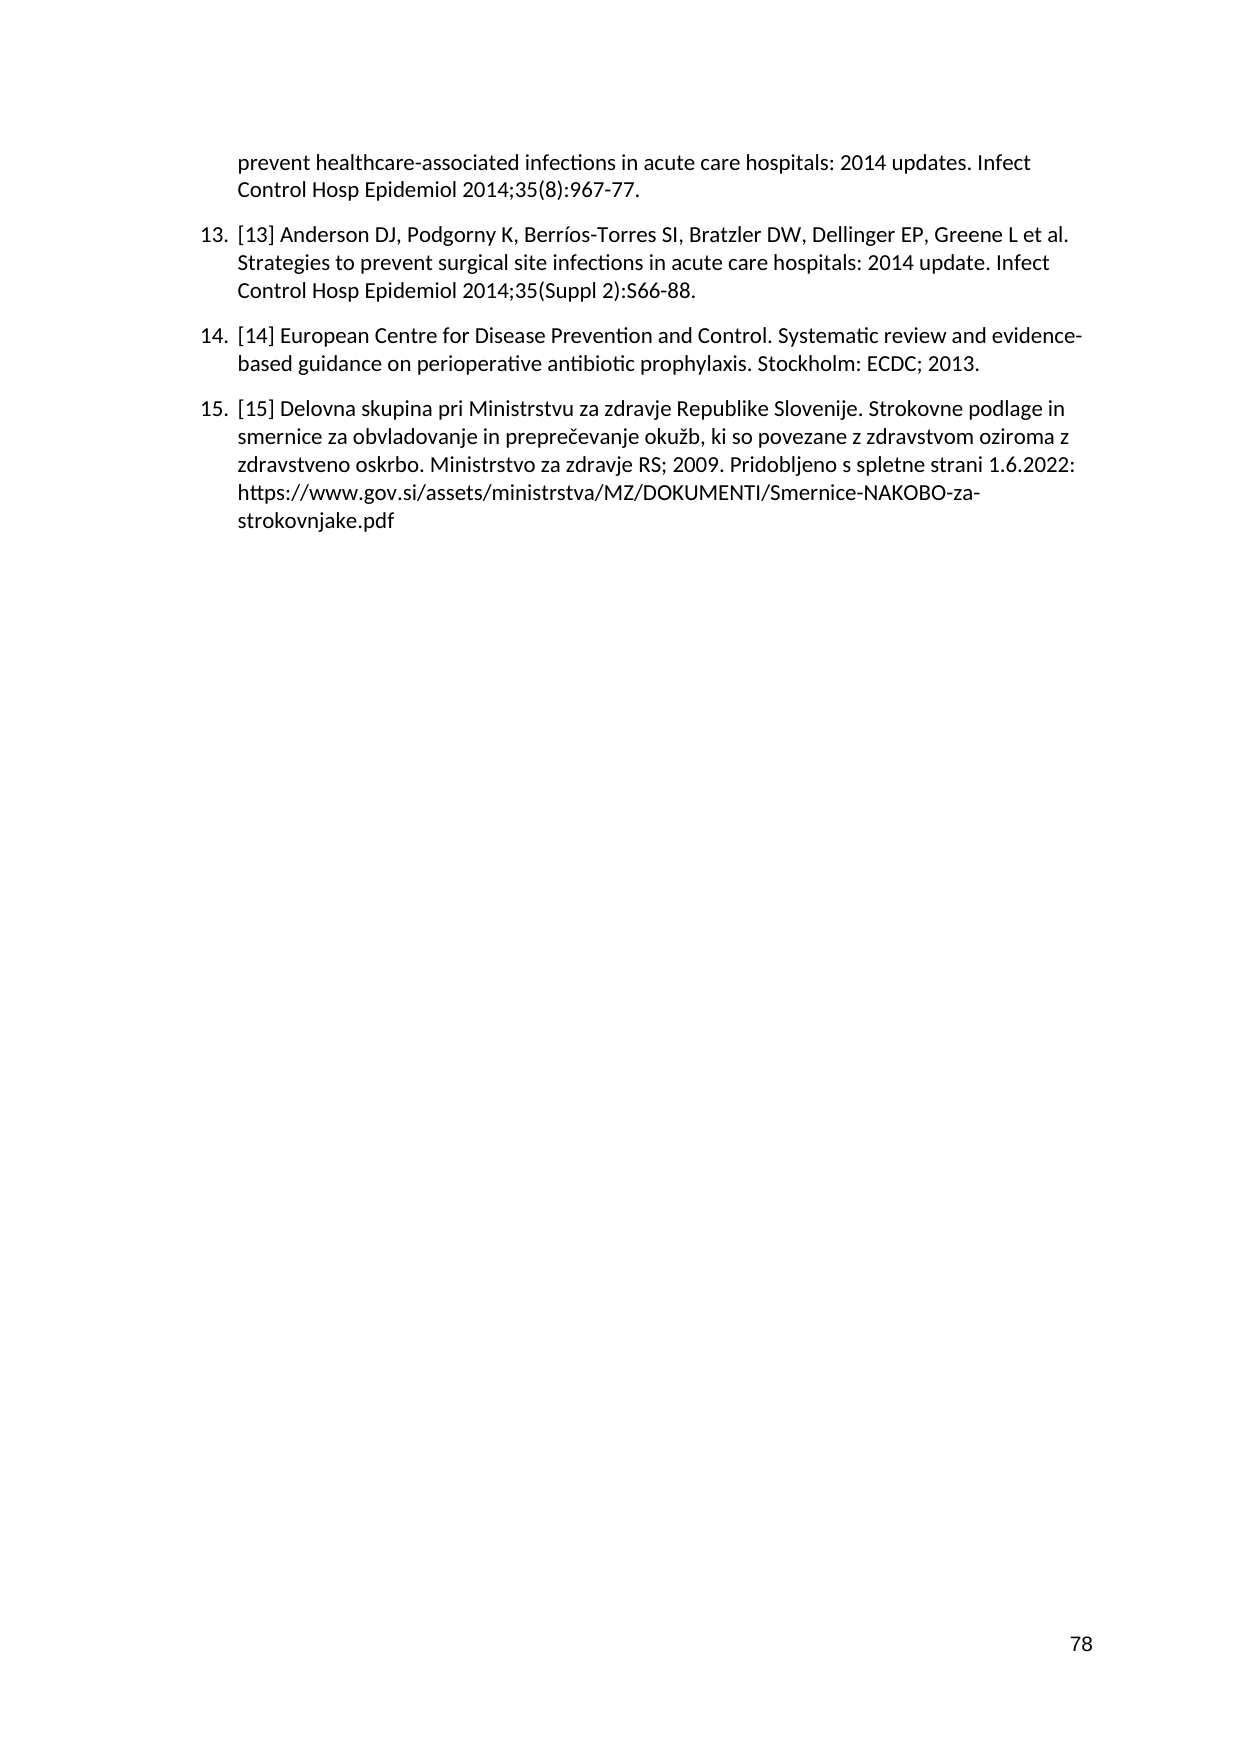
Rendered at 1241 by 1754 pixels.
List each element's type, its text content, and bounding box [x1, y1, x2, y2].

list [200, 148, 1093, 204]
list [15] Delovna skupina pri Ministrstvu za zdravje Republike Slovenije. Strokovne podlage in smernice za obvladovanje in preprečevanje okužb, ki so povezane z zdravstvom oziroma z zdravstveno oskrbo. Ministrstvo za zdravje RS; 2009. Pridobljeno s spletne strani 1.6.2022: https://www.gov.si/assets/ministrstva/MZ/DOKUMENTI/Smernice-NAKOBO-za-strokovnjake.pdf [200, 394, 1093, 534]
list [13] Anderson DJ, Podgorny K, Berríos-Torres SI, Bratzler DW, Dellinger EP, Greene L et al. Strategies to prevent surgical site infections in acute care hospitals: 2014 update. Infect Control Hosp Epidemiol 2014;35(Suppl 2):S66-88. [200, 220, 1093, 304]
list [14] European Centre for Disease Prevention and Control. Systematic review and evidence-based guidance on perioperative antibiotic prophylaxis. Stockholm: ECDC; 2013. [200, 321, 1093, 377]
